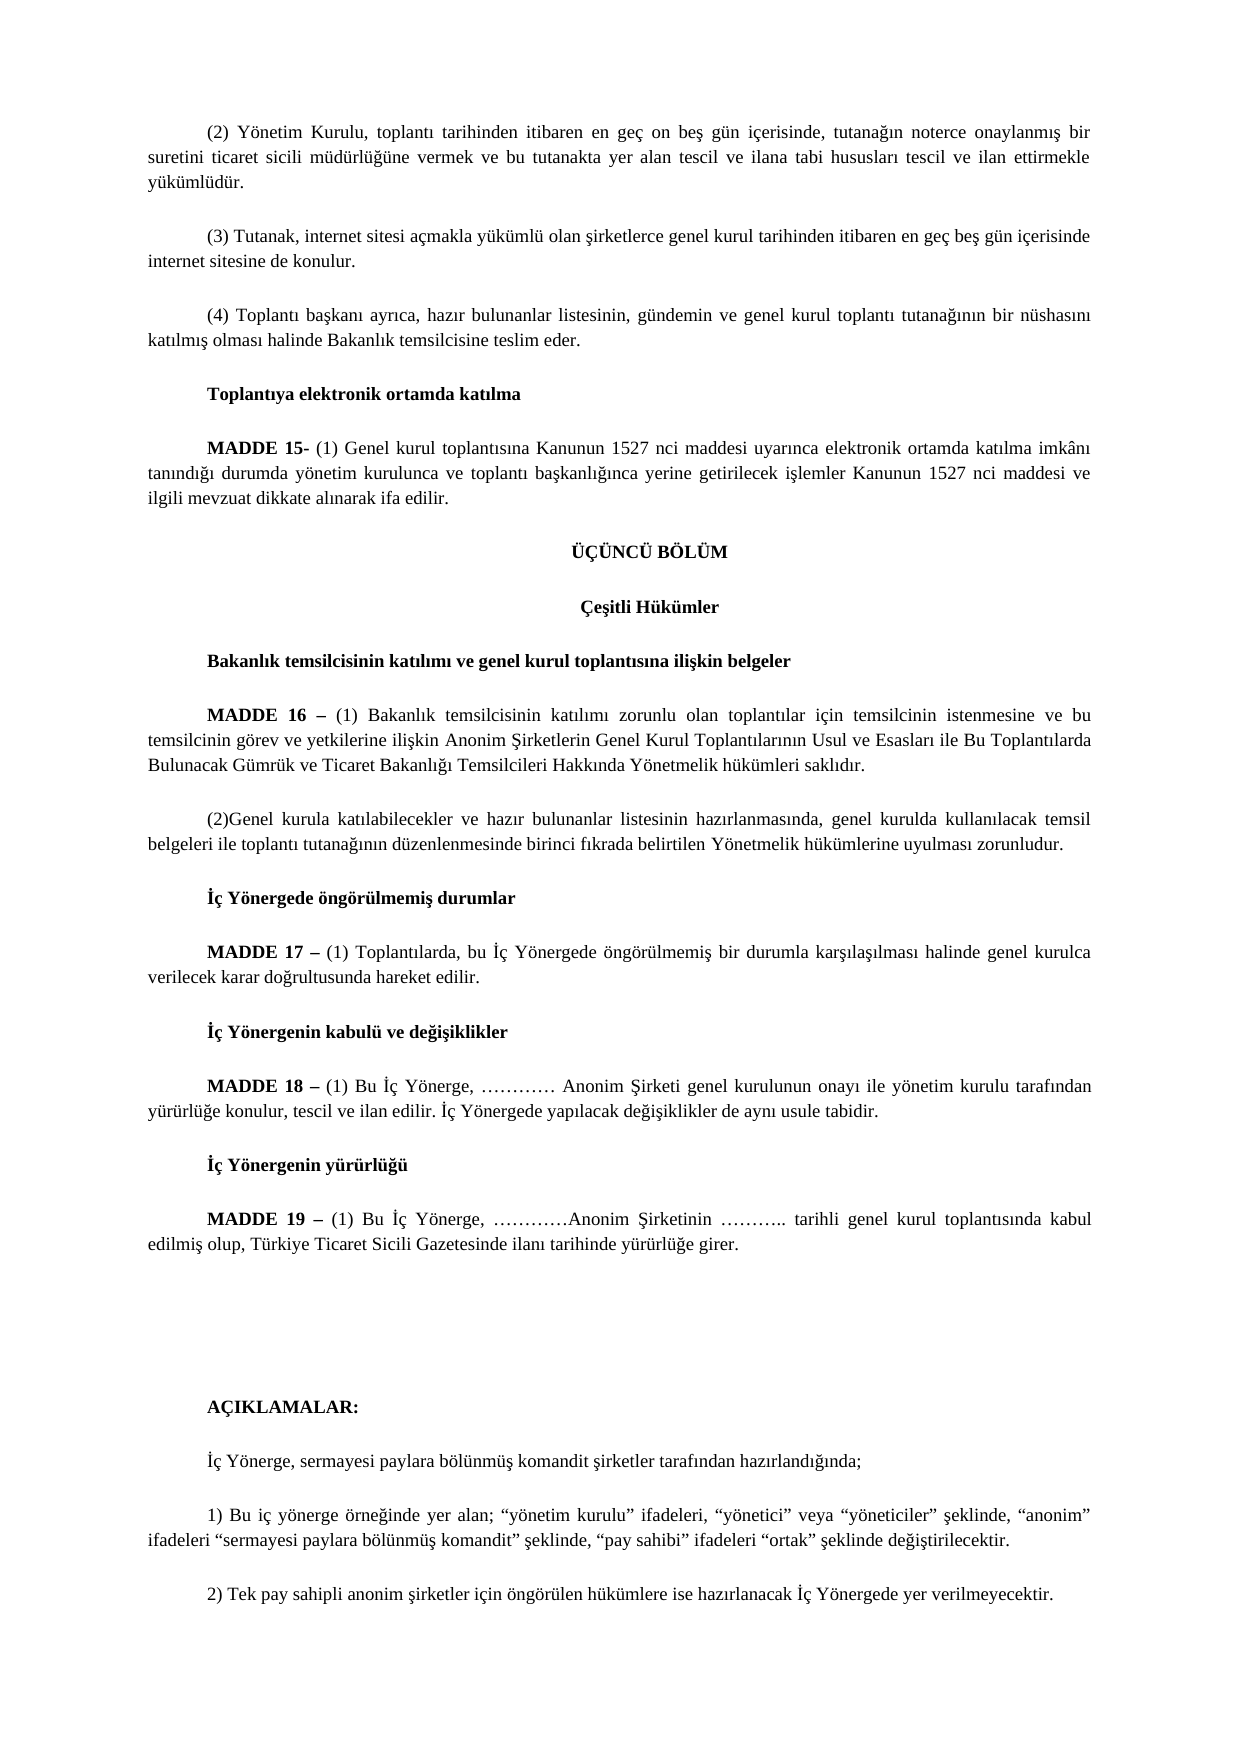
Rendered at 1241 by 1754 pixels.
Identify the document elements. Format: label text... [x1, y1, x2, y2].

text Çeşitli Hükümler [148, 593, 1092, 618]
text İç Yönergede öngörülmemiş durumlar [148, 885, 1092, 910]
text İç Yönergenin kabulü ve değişiklikler [148, 1018, 1092, 1043]
text MADDE 15- (1) Genel kurul toplantısına Kanunun 1527 nci maddesi uyarınca elektronik ortamda katılma imkânı tanındığı durumda yönetim kurulunca ve toplantı başkanlığınca yerine getirilecek işlemler Kanunun 1527 nci maddesi ve ilgili mevzuat dikkate alınarak ifa edilir. [148, 435, 1092, 510]
text Toplantıya elektronik ortamda katılma [148, 381, 1092, 406]
text 1) Bu iç yönerge örneğinde yer alan; “yönetim kurulu” ifadeleri, “yönetici” veya “yöneticiler” şeklinde, “anonim” ifadeleri “sermayesi paylara bölünmüş komandit” şeklinde, “pay sahibi” ifadeleri “ortak” şeklinde değiştirilecektir. [148, 1501, 1092, 1551]
text İç Yönergenin yürürlüğü [148, 1151, 1092, 1176]
text AÇIKLAMALAR: [148, 1393, 1092, 1418]
text MADDE 18 – (1) Bu İç Yönerge, ………… Anonim Şirketi genel kurulunun onayı ile yönetim kurulu tarafından yürürlüğe konulur, tescil ve ilan edilir. İç Yönergede yapılacak değişiklikler de aynı usule tabidir. [148, 1072, 1092, 1122]
text MADDE 17 – (1) Toplantılarda, bu İç Yönergede öngörülmemiş bir durumla karşılaşılması halinde genel kurulca verilecek karar doğrultusunda hareket edilir. [148, 939, 1092, 989]
text ÜÇÜNCÜ BÖLÜM [148, 539, 1092, 564]
text MADDE 19 – (1) Bu İç Yönerge, …………Anonim Şirketinin ……….. tarihli genel kurul toplantısında kabul edilmiş olup, Türkiye Ticaret Sicili Gazetesinde ilanı tarihinde yürürlüğe girer. [148, 1206, 1092, 1256]
text Bakanlık temsilcisinin katılımı ve genel kurul toplantısına ilişkin belgeler [148, 647, 1092, 672]
text (2)Genel kurula katılabilecekler ve hazır bulunanlar listesinin hazırlanmasında, genel kurulda kullanılacak temsil belgeleri ile toplantı tutanağının düzenlenmesinde birinci fıkrada belirtilen Yönetmelik hükümlerine uyulması zorunludur. [148, 806, 1092, 856]
text MADDE 16 – (1) Bakanlık temsilcisinin katılımı zorunlu olan toplantılar için temsilcinin istenmesine ve bu temsilcinin görev ve yetkilerine ilişkin Anonim Şirketlerin Genel Kurul Toplantılarının Usul ve Esasları ile Bu Toplantılarda Bulunacak Gümrük ve Ticaret Bakanlığı Temsilcileri Hakkında Yönetmelik hükümleri saklıdır. [148, 701, 1092, 776]
text (4) Toplantı başkanı ayrıca, hazır bulunanlar listesinin, gündemin ve genel kurul toplantı tutanağının bir nüshasını katılmış olması halinde Bakanlık temsilcisine teslim eder. [148, 301, 1092, 351]
text (2) Yönetim Kurulu, toplantı tarihinden itibaren en geç on beş gün içerisinde, tutanağın noterce onaylanmış bir suretini ticaret sicili müdürlüğüne vermek ve bu tutanakta yer alan tescil ve ilana tabi hususları tescil ve ilan ettirmekle yükümlüdür. [148, 118, 1092, 193]
text İç Yönerge, sermayesi paylara bölünmüş komandit şirketler tarafından hazırlandığında; [148, 1447, 1092, 1472]
text 2) Tek pay sahipli anonim şirketler için öngörülen hükümlere ise hazırlanacak İç Yönergede yer verilmeyecektir. [148, 1581, 1092, 1606]
text (3) Tutanak, internet sitesi açmakla yükümlü olan şirketlerce genel kurul tarihinden itibaren en geç beş gün içerisinde internet sitesine de konulur. [148, 222, 1092, 272]
